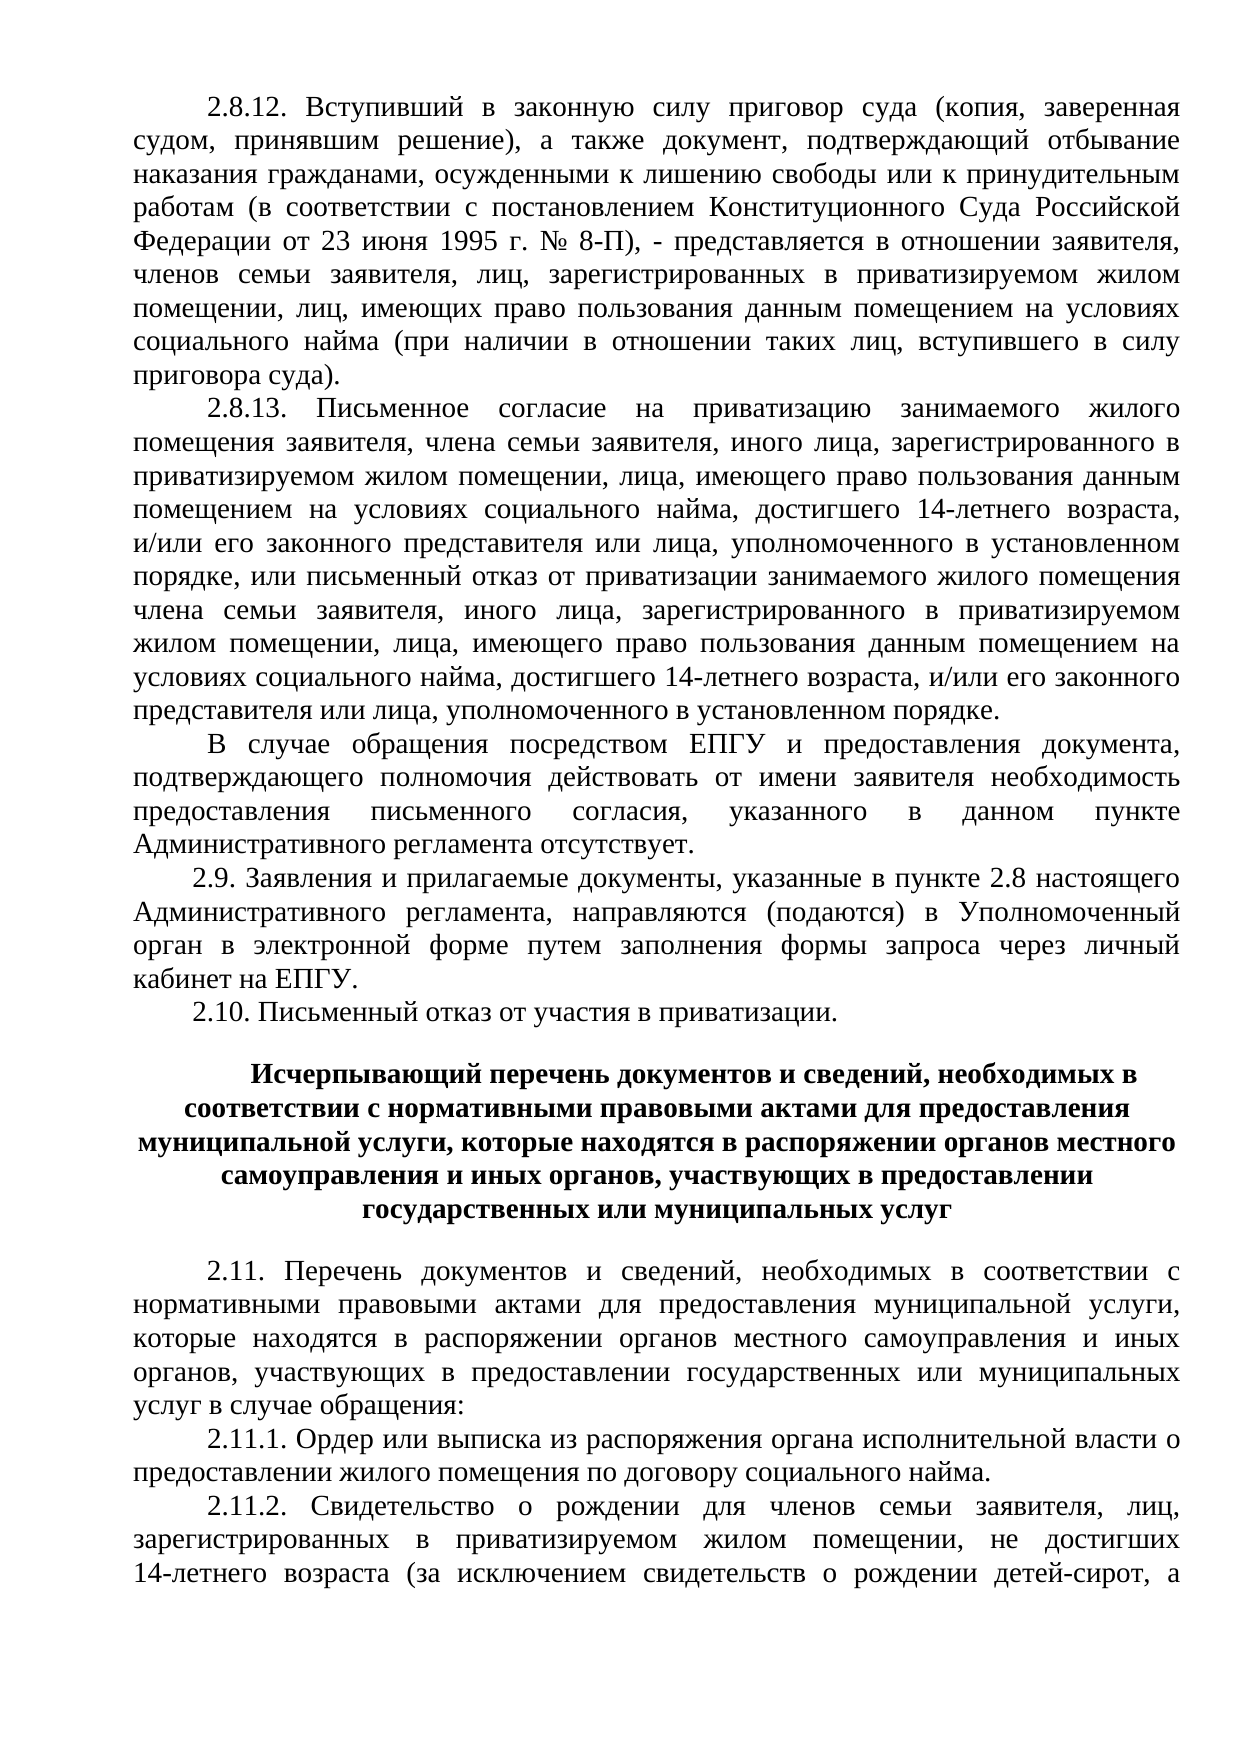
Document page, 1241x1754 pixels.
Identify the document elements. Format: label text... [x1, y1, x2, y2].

text 2.8.12. Вступивший в законную силу приговор суда (копия, заверенная судом, принявшим решение), а также документ, подтверждающий отбывание наказания гражданами, осужденными к лишению свободы или к принудительным работам (в соответствии с постановлением Конституционного Суда Российской Федерации от 23 июня 1995 г. № 8-П), - представляется в отношении заявителя, членов семьи заявителя, лиц, зарегистрированных в приватизируемом жилом помещении, лиц, имеющих право пользования данным помещением на условиях социального найма (при наличии в отношении таких лиц, вступившего в силу приговора суда). [133, 89, 1181, 391]
text 2.8.13. Письменное согласие на приватизацию занимаемого жилого помещения заявителя, члена семьи заявителя, иного лица, зарегистрированного в приватизируемом жилом помещении, лица, имеющего право пользования данным помещением на условиях социального найма, достигшего 14-летнего возраста, и/или его законного представителя или лица, уполномоченного в установленном порядке, или письменный отказ от приватизации занимаемого жилого помещения члена семьи заявителя, иного лица, зарегистрированного в приватизируемом жилом помещении, лица, имеющего право пользования данным помещением на условиях социального найма, достигшего 14-летнего возраста, и/или его законного представителя или лица, уполномоченного в установленном порядке. [133, 391, 1181, 726]
text 2.11.1. Ордер или выписка из распоряжения органа исполнительной власти о предоставлении жилого помещения по договору социального найма. [133, 1421, 1181, 1488]
text 2.11. Перечень документов и сведений, необходимых в соответствии с нормативными правовыми актами для предоставления муниципальной услуги, которые находятся в распоряжении органов местного самоуправления и иных органов, участвующих в предоставлении государственных или муниципальных услуг в случае обращения: [133, 1253, 1181, 1421]
text В случае обращения посредством ЕПГУ и предоставления документа, подтверждающего полномочия действовать от имени заявителя необходимость предоставления письменного согласия, указанного в данном пункте Административного регламента отсутствует. [133, 726, 1181, 860]
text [133, 1488, 1181, 1588]
text 2.10. Письменный отказ от участия в приватизации. [133, 994, 1181, 1028]
text Исчерпывающий перечень документов и сведений, необходимых в соответствии с нормативными правовыми актами для предоставления муниципальной услуги, которые находятся в распоряжении органов местного самоуправления и иных органов, участвующих в предоставлении государственных или муниципальных услуг [133, 1057, 1181, 1224]
text 2.9. Заявления и прилагаемые документы, указанные в пункте 2.8 настоящего Административного регламента, направляются (подаются) в Уполномоченный орган в электронной форме путем заполнения формы запроса через личный кабинет на ЕПГУ. [133, 860, 1181, 994]
